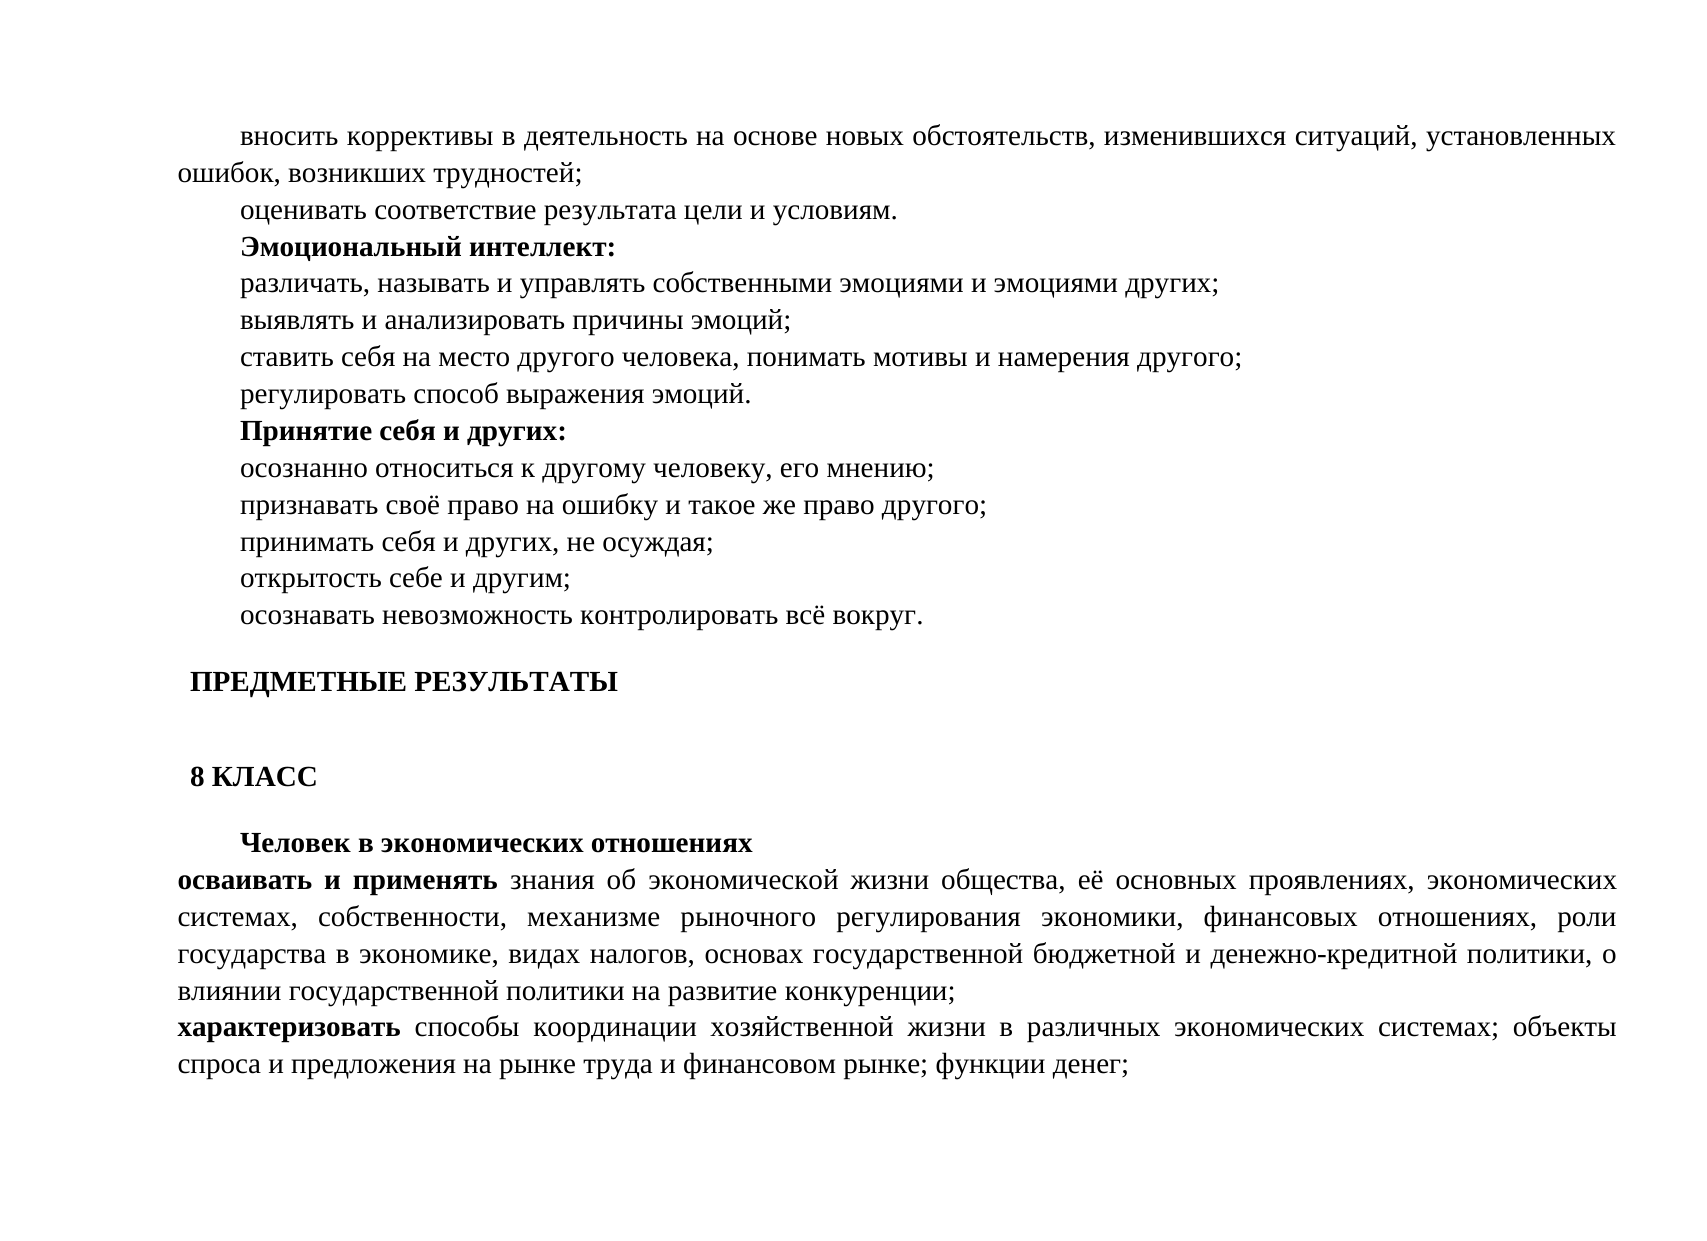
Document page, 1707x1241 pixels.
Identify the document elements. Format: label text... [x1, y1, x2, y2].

text ставить себя на место другого человека, понимать мотивы и намерения другого; [177, 339, 1618, 373]
text различать, называть и управлять собственными эмоциями и эмоциями других; [177, 266, 1618, 299]
text выявлять и анализировать причины эмоций; [177, 302, 1618, 336]
text открытость себе и другим; [177, 561, 1618, 594]
text 8 КЛАСС [190, 759, 1618, 793]
text регулировать способ выражения эмоций. [177, 376, 1618, 410]
text признавать своё право на ошибку и такое же право другого; [177, 487, 1618, 520]
text Эмоциональный интеллект: [177, 229, 1618, 262]
text осознавать невозможность контролировать всё вокруг. [177, 597, 1618, 631]
text принимать себя и других, не осуждая; [177, 524, 1618, 557]
text характеризовать способы координации хозяйственной жизни в различных экономических системах; объекты спроса и предложения на рынке труда и финансовом рынке; функции денег; [177, 1009, 1618, 1080]
text вносить коррективы в деятельность на основе новых обстоятельств, изменившихся ситуаций, установленных ошибок, возникших трудностей; [177, 118, 1618, 188]
text ПРЕДМЕТНЫЕ РЕЗУЛЬТАТЫ [190, 664, 1618, 697]
text осознанно относиться к другому человеку, его мнению; [177, 450, 1618, 483]
text Принятие себя и других: [177, 413, 1618, 447]
text осваивать и применять знания об экономической жизни общества, её основных проявлениях, экономических системах, собственности, механизме рыночного регулирования экономики, финансовых отношениях, роли государства в экономике, видах налогов, основах государственной бюджетной и денежно-кредитной политики, о влиянии государственной политики на развитие конкуренции; [177, 862, 1618, 1006]
text оценивать соответствие результата цели и условиям. [177, 192, 1618, 225]
text Человек в экономических отношениях [177, 825, 1618, 859]
